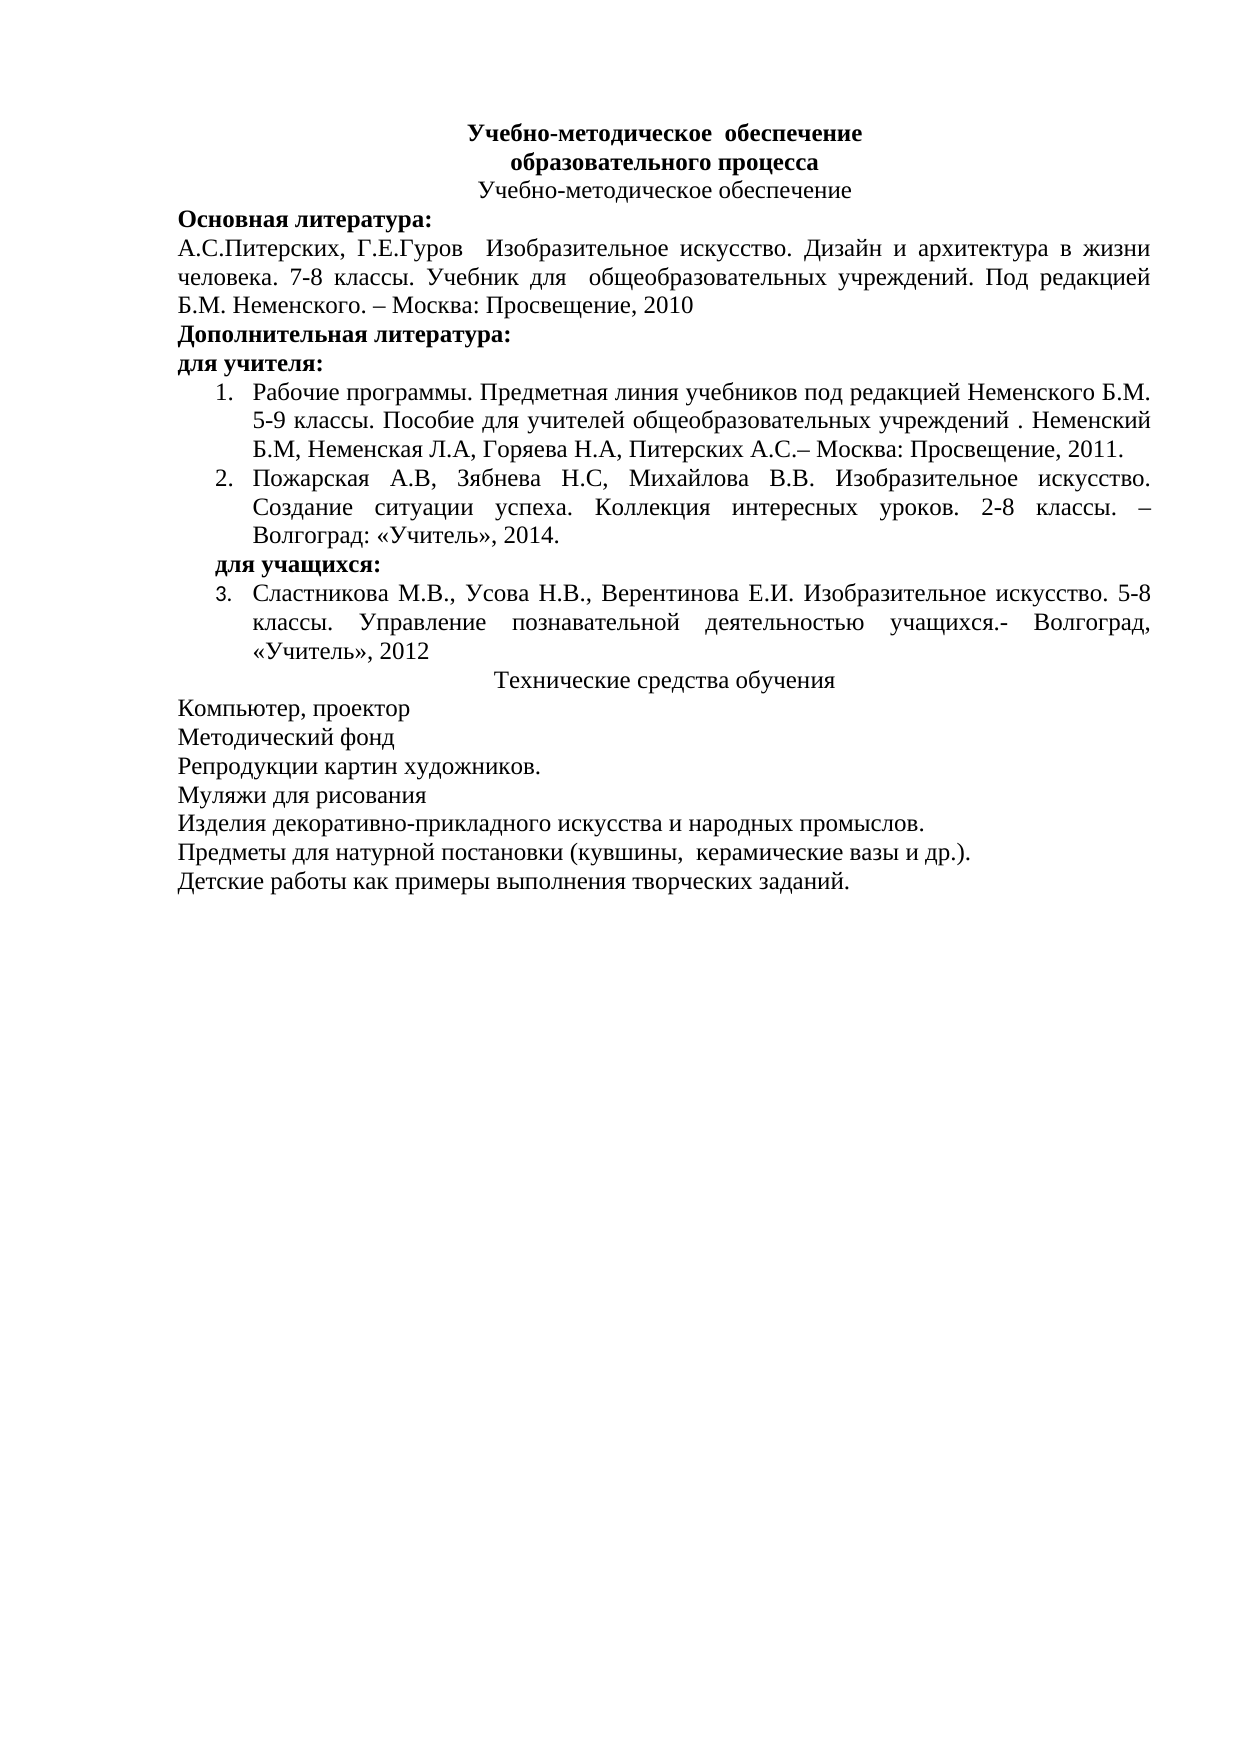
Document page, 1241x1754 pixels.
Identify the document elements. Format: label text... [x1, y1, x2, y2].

text Репродукции картин художников. [177, 751, 1152, 780]
text для учителя: [177, 348, 1152, 377]
text Предметы для натурной постановки (кувшины, керамические вазы и др.). [177, 837, 1152, 866]
text Изделия декоративно-прикладного искусства и народных промыслов. [177, 808, 1152, 837]
text Дополнительная литература: [177, 319, 1152, 348]
text образовательного процесса [177, 147, 1152, 176]
list Сластникова М.В., Усова Н.В., Верентинова Е.И. Изобразительное искусство. 5-8 классы. Управление познавательной деятельностью учащихся.- Волгоград, «Учитель», 2012 [215, 578, 1152, 665]
text Компьютер, проектор [177, 693, 1152, 722]
text А.С.Питерских, Г.Е.Гуров Изобразительное искусство. Дизайн и архитектура в жизни человека. 7-8 классы. Учебник для общеобразовательных учреждений. Под редакцией Б.М. Неменского. – Москва: Просвещение, 2010 [177, 233, 1152, 319]
text Учебно-методическое обеспечение [177, 176, 1152, 204]
list Рабочие программы. Предметная линия учебников под редакцией Неменского Б.М. 5-9 классы. Пособие для учителей общеобразовательных учреждений . Неменский Б.М, Неменская Л.А, Горяева Н.А, Питерских А.С.– Москва: Просвещение, 2011. [215, 377, 1152, 463]
text Учебно-методическое обеспечение [177, 118, 1152, 147]
text Муляжи для рисования [177, 780, 1152, 808]
text Методический фонд [177, 722, 1152, 751]
text Технические средства обучения [177, 665, 1152, 693]
text Детские работы как примеры выполнения творческих заданий. [177, 866, 1152, 895]
text для учащихся: [215, 549, 1152, 578]
list Пожарская А.В, Зябнева Н.С, Михайлова В.В. Изобразительное искусство. Создание ситуации успеха. Коллекция интересных уроков. 2-8 классы. – Волгоград: «Учитель», 2014. [215, 463, 1152, 549]
text Основная литература: [177, 204, 1152, 233]
